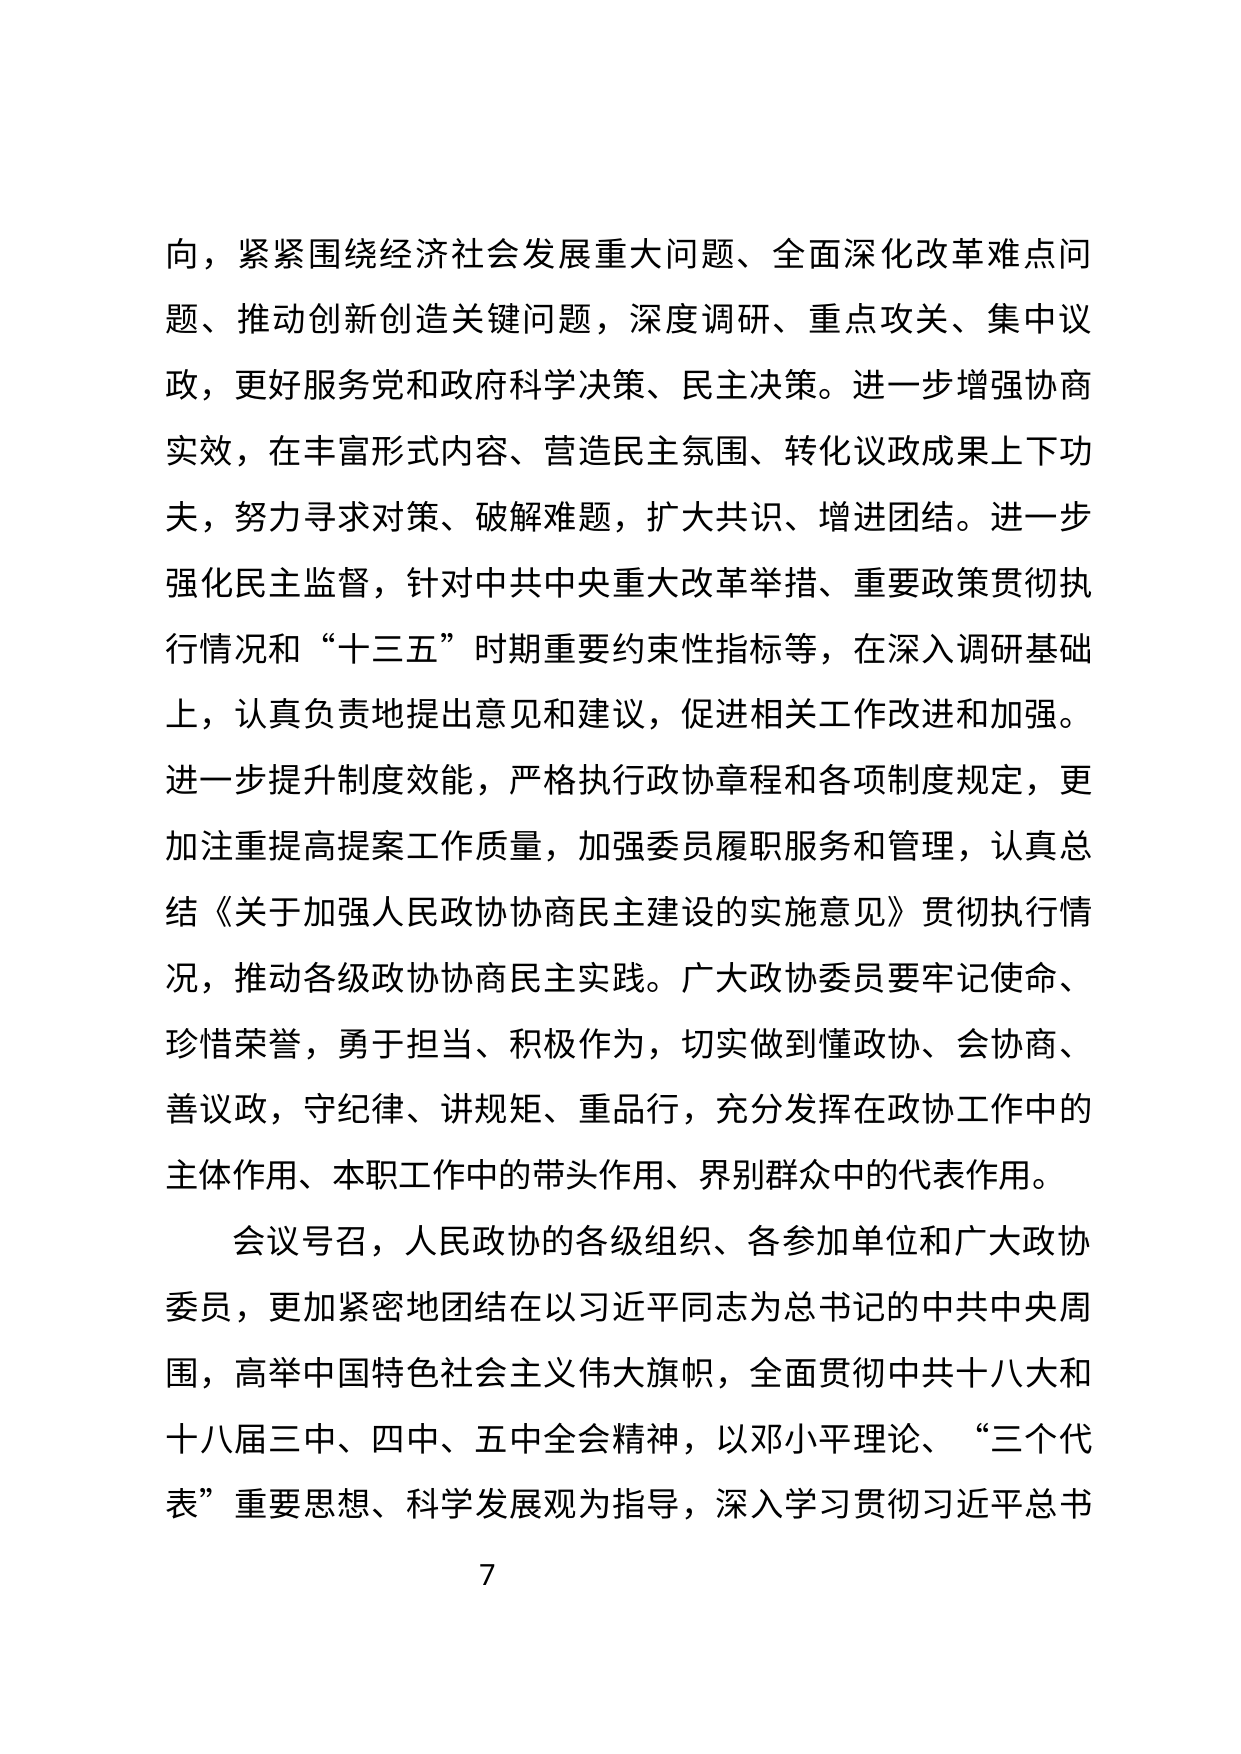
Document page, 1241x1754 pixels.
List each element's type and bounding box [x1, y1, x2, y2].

text [165, 219, 1093, 1206]
text [165, 1206, 1093, 1535]
